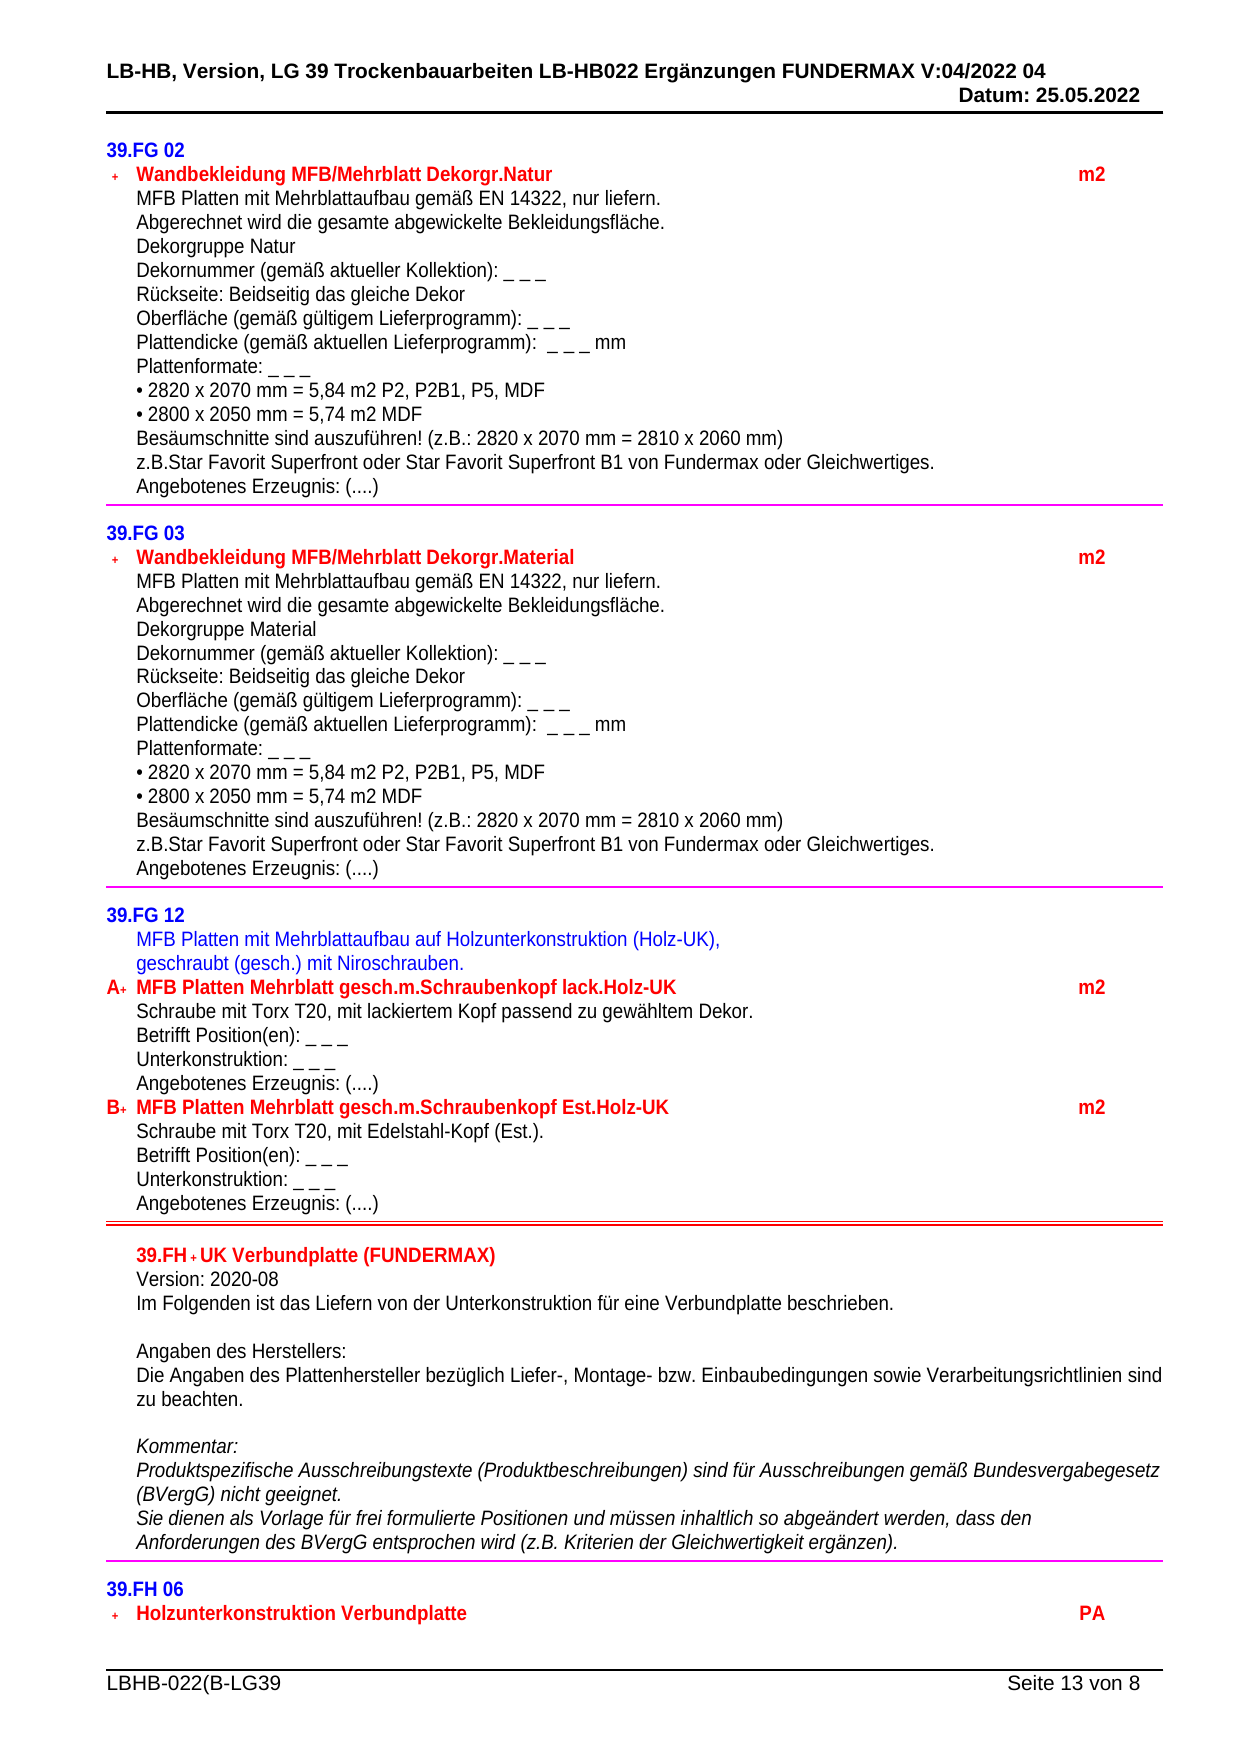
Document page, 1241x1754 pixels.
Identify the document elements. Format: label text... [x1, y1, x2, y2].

text + Holzunterkonstruktion Verbundplatte PA [106, 1601, 1163, 1625]
text Plattenformate: _ _ _ [136, 354, 1163, 378]
text Dekorgruppe Material [136, 616, 1163, 640]
text Unterkonstruktion: _ _ _ [136, 1047, 1163, 1071]
text geschraubt (gesch.) mit Niroschrauben. [136, 951, 1163, 975]
text Kommentar: [136, 1434, 1163, 1458]
text Betrifft Position(en): _ _ _ [136, 1143, 1163, 1167]
text Im Folgenden ist das Liefern von der Unterkonstruktion für eine Verbundplatte beschrieben. [136, 1291, 1163, 1314]
text Version: 2020-08 [136, 1267, 1163, 1291]
text 39.FG 03 [106, 521, 1163, 544]
text z.B.Star Favorit Superfront oder Star Favorit Superfront B1 von Fundermax oder Gleichwertiges. [136, 832, 1163, 856]
text Rückseite: Beidseitig das gleiche Dekor [136, 282, 1163, 306]
text A+ MFB Platten Mehrblatt gesch.m.Schraubenkopf lack.Holz-UK m2 [106, 975, 1163, 999]
text Betrifft Position(en): _ _ _ [136, 1023, 1163, 1047]
text Angebotenes Erzeugnis: (....) [136, 856, 1163, 880]
text Unterkonstruktion: _ _ _ [136, 1167, 1163, 1191]
text Angebotenes Erzeugnis: (....) [136, 474, 1163, 498]
text MFB Platten mit Mehrblattaufbau gemäß EN 14322, nur liefern. [136, 186, 1163, 210]
text Produktspezifische Ausschreibungstexte (Produktbeschreibungen) sind für Ausschreibungen gemäß Bundesvergabegesetz (BVergG) nicht geeignet. [136, 1458, 1163, 1506]
text Schraube mit Torx T20, mit lackiertem Kopf passend zu gewähltem Dekor. [136, 999, 1163, 1023]
text Angebotenes Erzeugnis: (....) [136, 1191, 1163, 1214]
text Plattendicke (gemäß aktuellen Lieferprogramm): _ _ _ mm [136, 712, 1163, 736]
text Besäumschnitte sind auszuführen! (z.B.: 2820 x 2070 mm = 2810 x 2060 mm) [136, 426, 1163, 450]
text Oberfläche (gemäß gültigem Lieferprogramm): _ _ _ [136, 306, 1163, 330]
text Dekornummer (gemäß aktueller Kollektion): _ _ _ [136, 640, 1163, 664]
text Dekornummer (gemäß aktueller Kollektion): _ _ _ [136, 258, 1163, 282]
text B+ MFB Platten Mehrblatt gesch.m.Schraubenkopf Est.Holz-UK m2 [106, 1095, 1163, 1119]
text Schraube mit Torx T20, mit Edelstahl-Kopf (Est.). [136, 1119, 1163, 1143]
text + Wandbekleidung MFB/Mehrblatt Dekorgr.Material m2 [106, 544, 1163, 568]
text Abgerechnet wird die gesamte abgewickelte Bekleidungsfläche. [136, 210, 1163, 234]
text Die Angaben des Plattenhersteller bezüglich Liefer-, Montage- bzw. Einbaubedingungen sowie Verarbeitungsrichtlinien sind zu beachten. [136, 1362, 1163, 1410]
text + Wandbekleidung MFB/Mehrblatt Dekorgr.Natur m2 [106, 162, 1163, 186]
text Dekorgruppe Natur [136, 234, 1163, 258]
text Angaben des Herstellers: [136, 1338, 1163, 1362]
text • 2800 x 2050 mm = 5,74 m2 MDF [136, 784, 1163, 808]
text Besäumschnitte sind auszuführen! (z.B.: 2820 x 2070 mm = 2810 x 2060 mm) [136, 808, 1163, 832]
text Plattenformate: _ _ _ [136, 736, 1163, 760]
text MFB Platten mit Mehrblattaufbau gemäß EN 14322, nur liefern. [136, 568, 1163, 592]
text 39.FG 02 [106, 138, 1163, 162]
text 39.FH 06 [106, 1577, 1163, 1601]
text MFB Platten mit Mehrblattaufbau auf Holzunterkonstruktion (Holz-UK), [136, 927, 1163, 951]
text Plattendicke (gemäß aktuellen Lieferprogramm): _ _ _ mm [136, 330, 1163, 354]
text • 2820 x 2070 mm = 5,84 m2 P2, P2B1, P5, MDF [136, 378, 1163, 402]
text Abgerechnet wird die gesamte abgewickelte Bekleidungsfläche. [136, 592, 1163, 616]
text • 2820 x 2070 mm = 5,84 m2 P2, P2B1, P5, MDF [136, 760, 1163, 784]
text z.B.Star Favorit Superfront oder Star Favorit Superfront B1 von Fundermax oder Gleichwertiges. [136, 450, 1163, 474]
text Sie dienen als Vorlage für frei formulierte Positionen und müssen inhaltlich so abgeändert werden, dass den Anforderungen des BVergG entsprochen wird (z.B. Kriterien der Gleichwertigkeit ergänzen). [136, 1506, 1163, 1554]
text 39.FH + UK Verbundplatte (FUNDERMAX) [136, 1243, 1163, 1267]
text • 2800 x 2050 mm = 5,74 m2 MDF [136, 402, 1163, 426]
text Rückseite: Beidseitig das gleiche Dekor [136, 664, 1163, 688]
text Oberfläche (gemäß gültigem Lieferprogramm): _ _ _ [136, 688, 1163, 712]
text 39.FG 12 [106, 903, 1163, 927]
text Angebotenes Erzeugnis: (....) [136, 1071, 1163, 1095]
